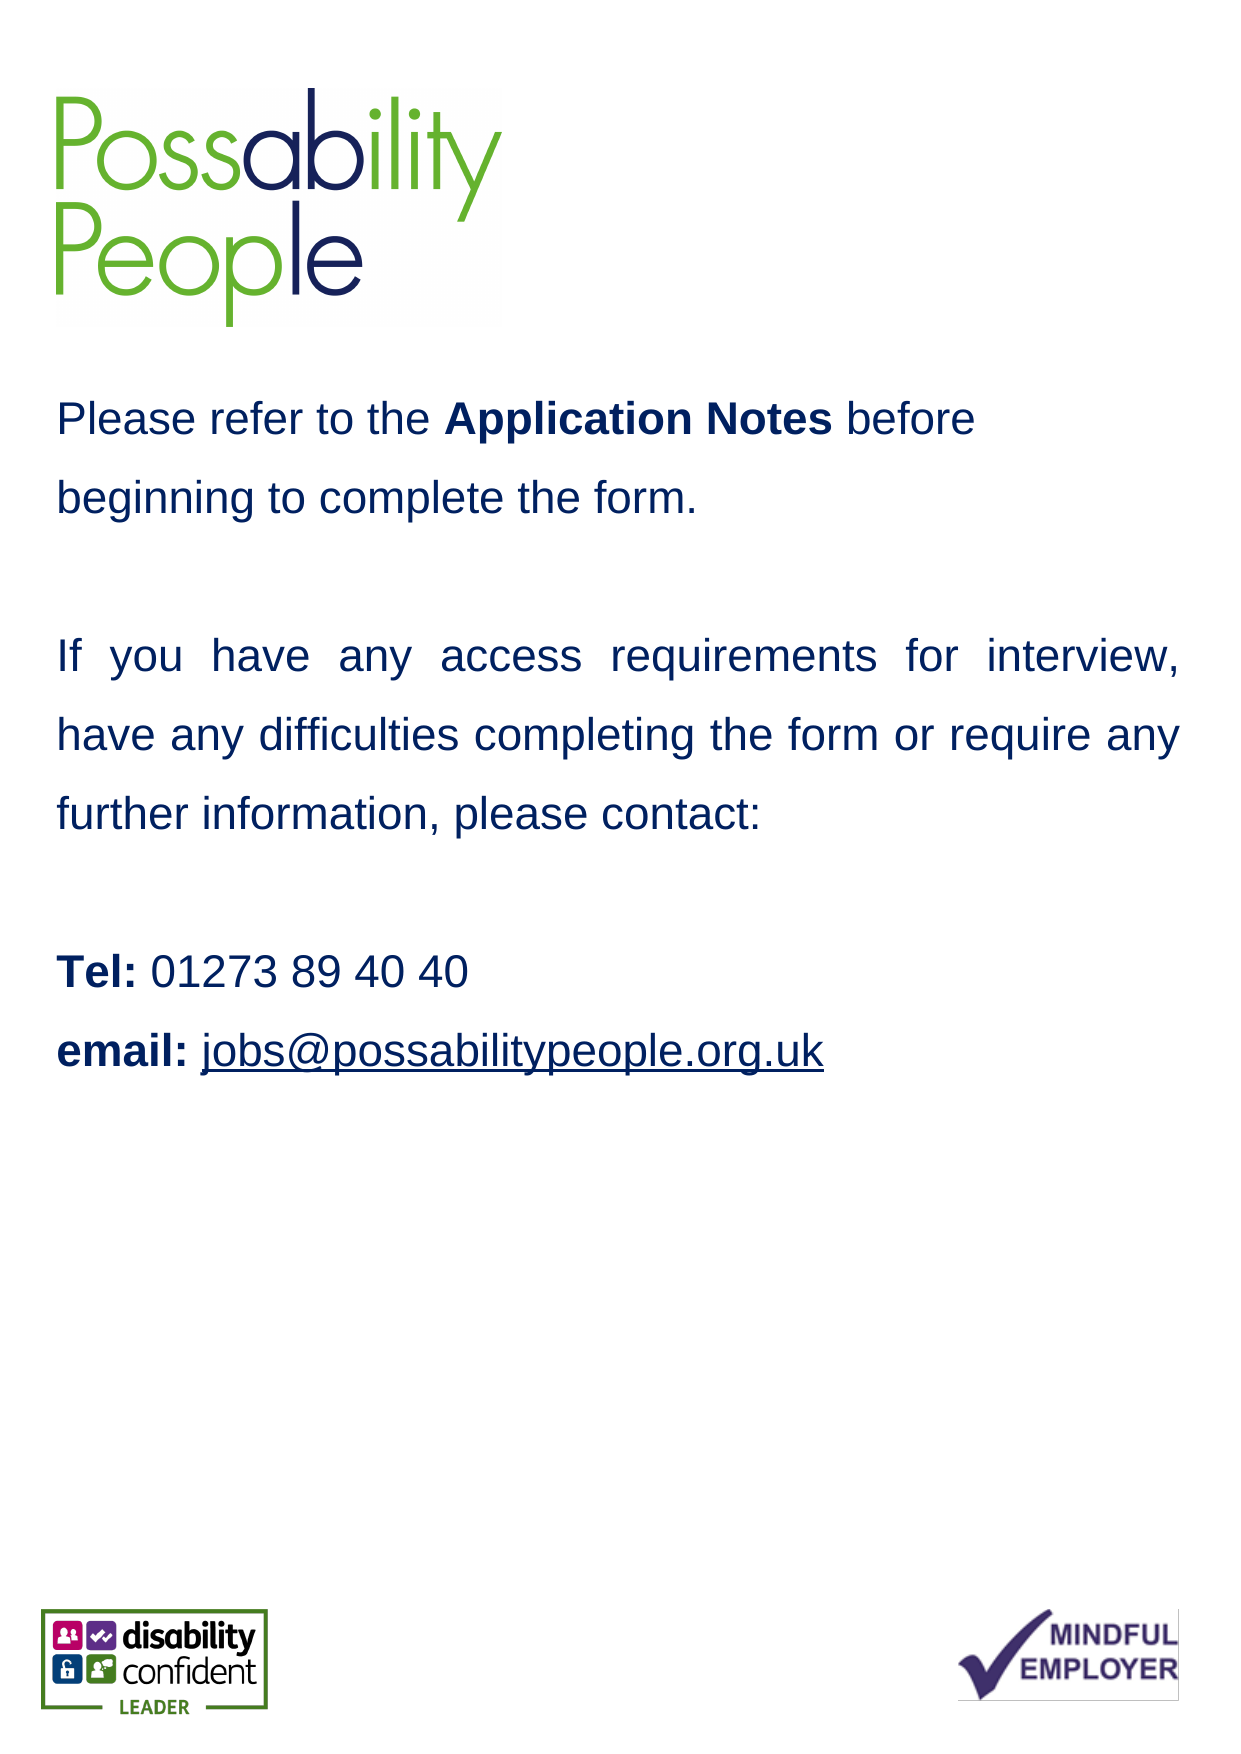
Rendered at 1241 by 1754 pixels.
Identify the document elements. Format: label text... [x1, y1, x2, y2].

text email: jobs@possabilitypeople.org.uk [56, 1024, 1181, 1076]
text Please refer to the Application Notes before beginning to complete the form. [56, 391, 1181, 523]
text Tel: 01273 89 40 40 [56, 944, 1181, 997]
text If you have ay access requiremets for iterview, have ay difficulties completig the form or require ay further iformatio, please cotact: [56, 628, 1181, 839]
picture [56, 88, 502, 327]
picture [40, 1609, 268, 1720]
picture [958, 1609, 1182, 1704]
